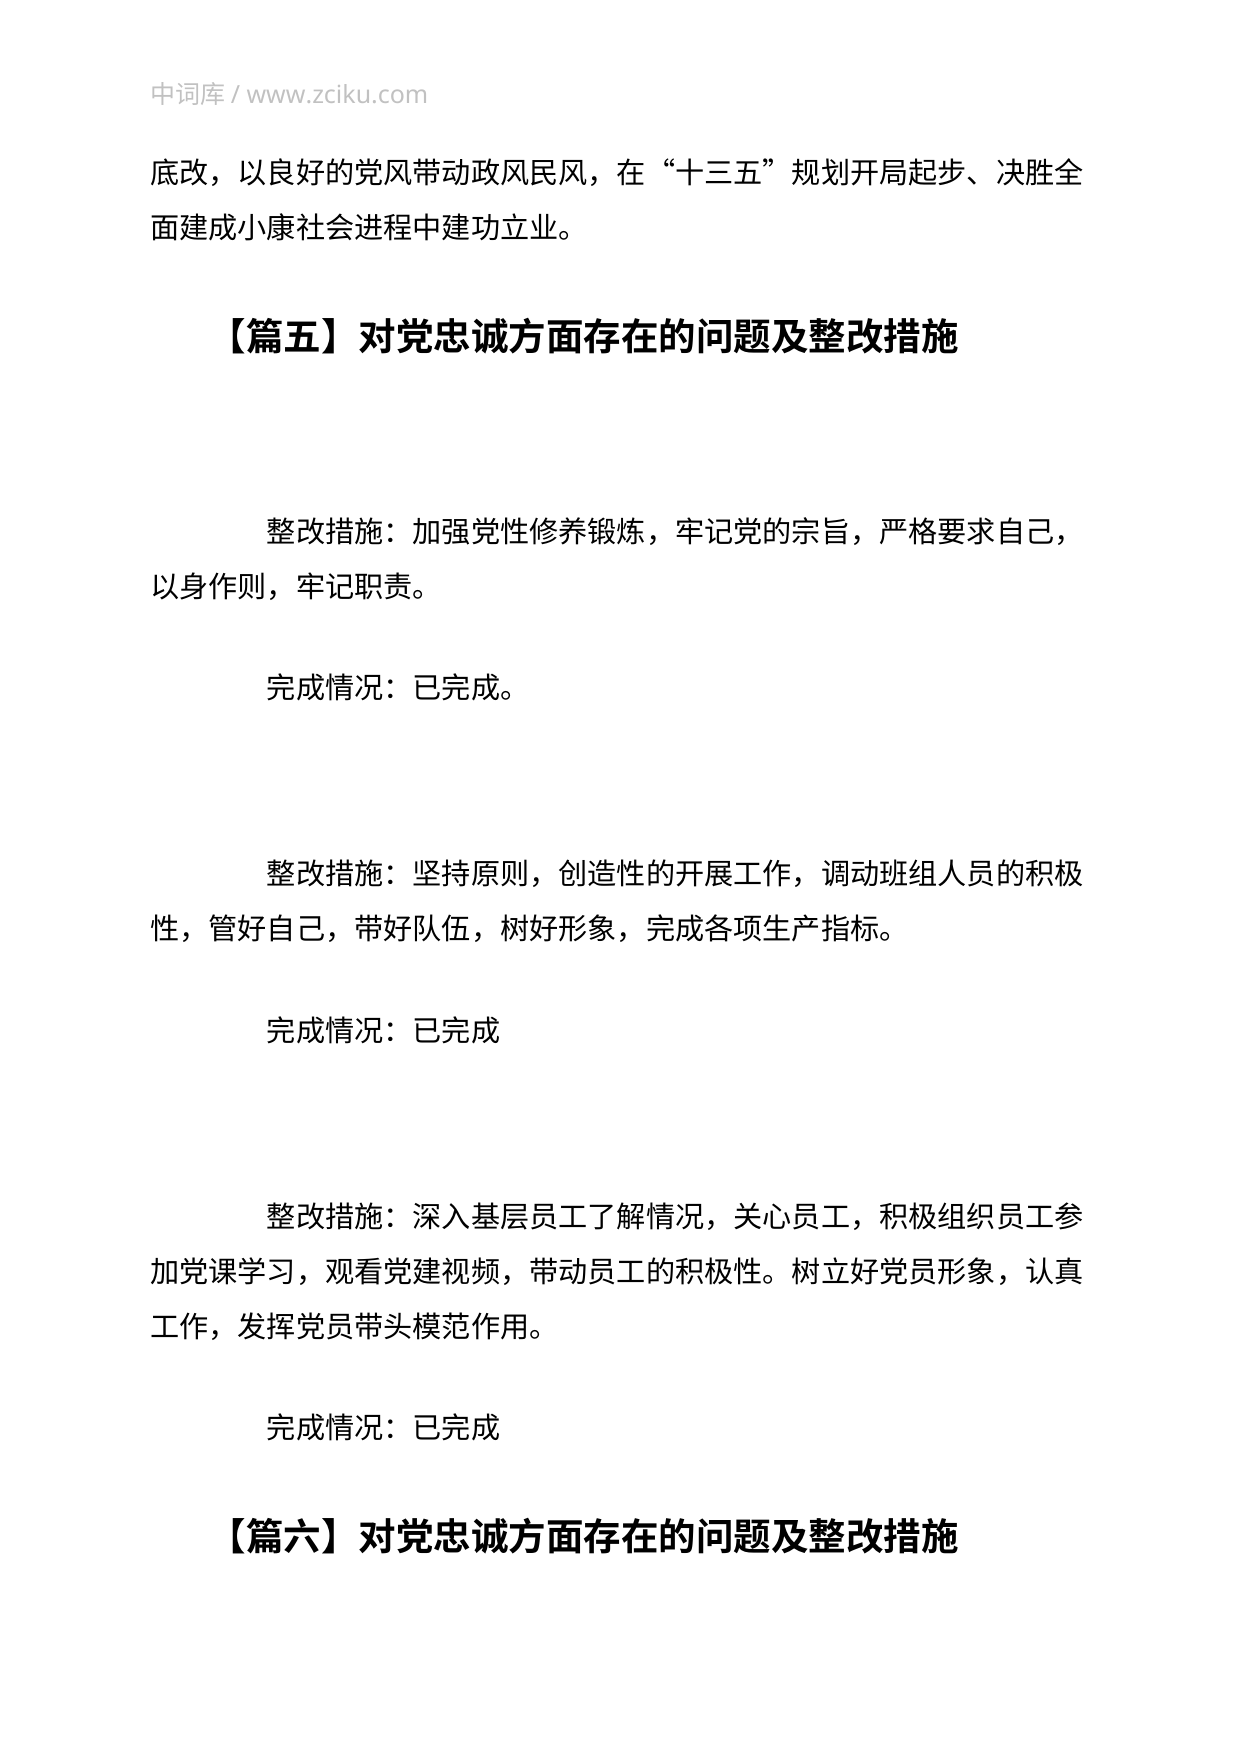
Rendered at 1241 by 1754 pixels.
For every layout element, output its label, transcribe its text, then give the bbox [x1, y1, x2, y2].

text 完成情况：已完成 [150, 1405, 1090, 1447]
text 完成情况：已完成。 [150, 665, 1090, 707]
text 【篇五】对党忠诚方面存在的问题及整改措施 [150, 307, 1090, 361]
text 整改措施：坚持原则，创造性的开展工作，调动班组人员的积极性，管好自己，带好队伍，树好形象，完成各项生产指标。 [150, 851, 1090, 948]
text 【篇六】对党忠诚方面存在的问题及整改措施 [150, 1507, 1090, 1561]
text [150, 150, 1090, 247]
text 整改措施：加强党性修养锻炼，牢记党的宗旨，严格要求自己，以身作则，牢记职责。 [150, 508, 1090, 605]
text 完成情况：已完成 [150, 1007, 1090, 1050]
text 整改措施：深入基层员工了解情况，关心员工，积极组织员工参加党课学习，观看党建视频，带动员工的积极性。树立好党员形象，认真工作，发挥党员带头模范作用。 [150, 1193, 1090, 1346]
